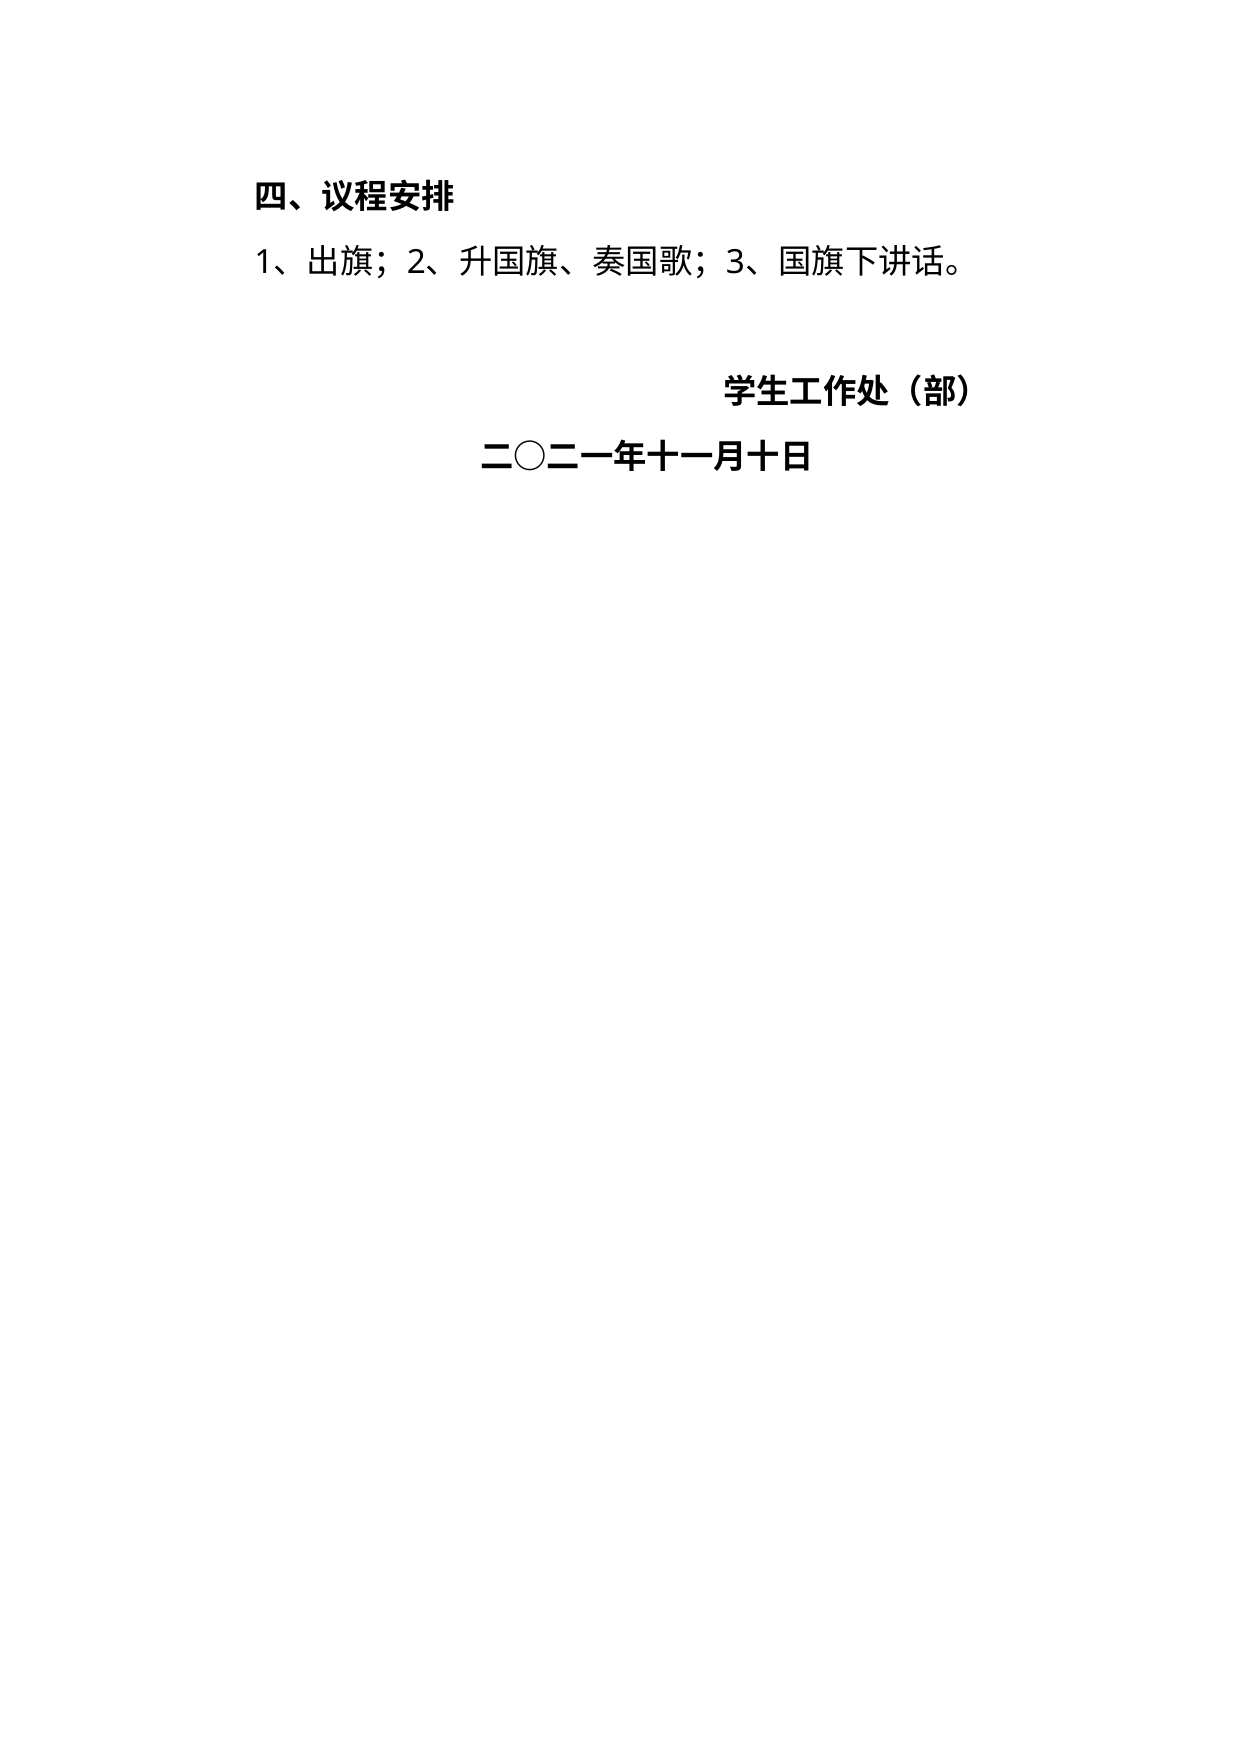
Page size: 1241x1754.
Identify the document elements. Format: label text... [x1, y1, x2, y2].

text 学生工作处（部） [187, 357, 1053, 422]
text 1、出旗；2、升国旗、奏国歌；3、国旗下讲话。 [187, 227, 1053, 292]
text 四、议程安排 [187, 162, 1053, 227]
text 二○二一年十一月十日 [187, 422, 1053, 487]
